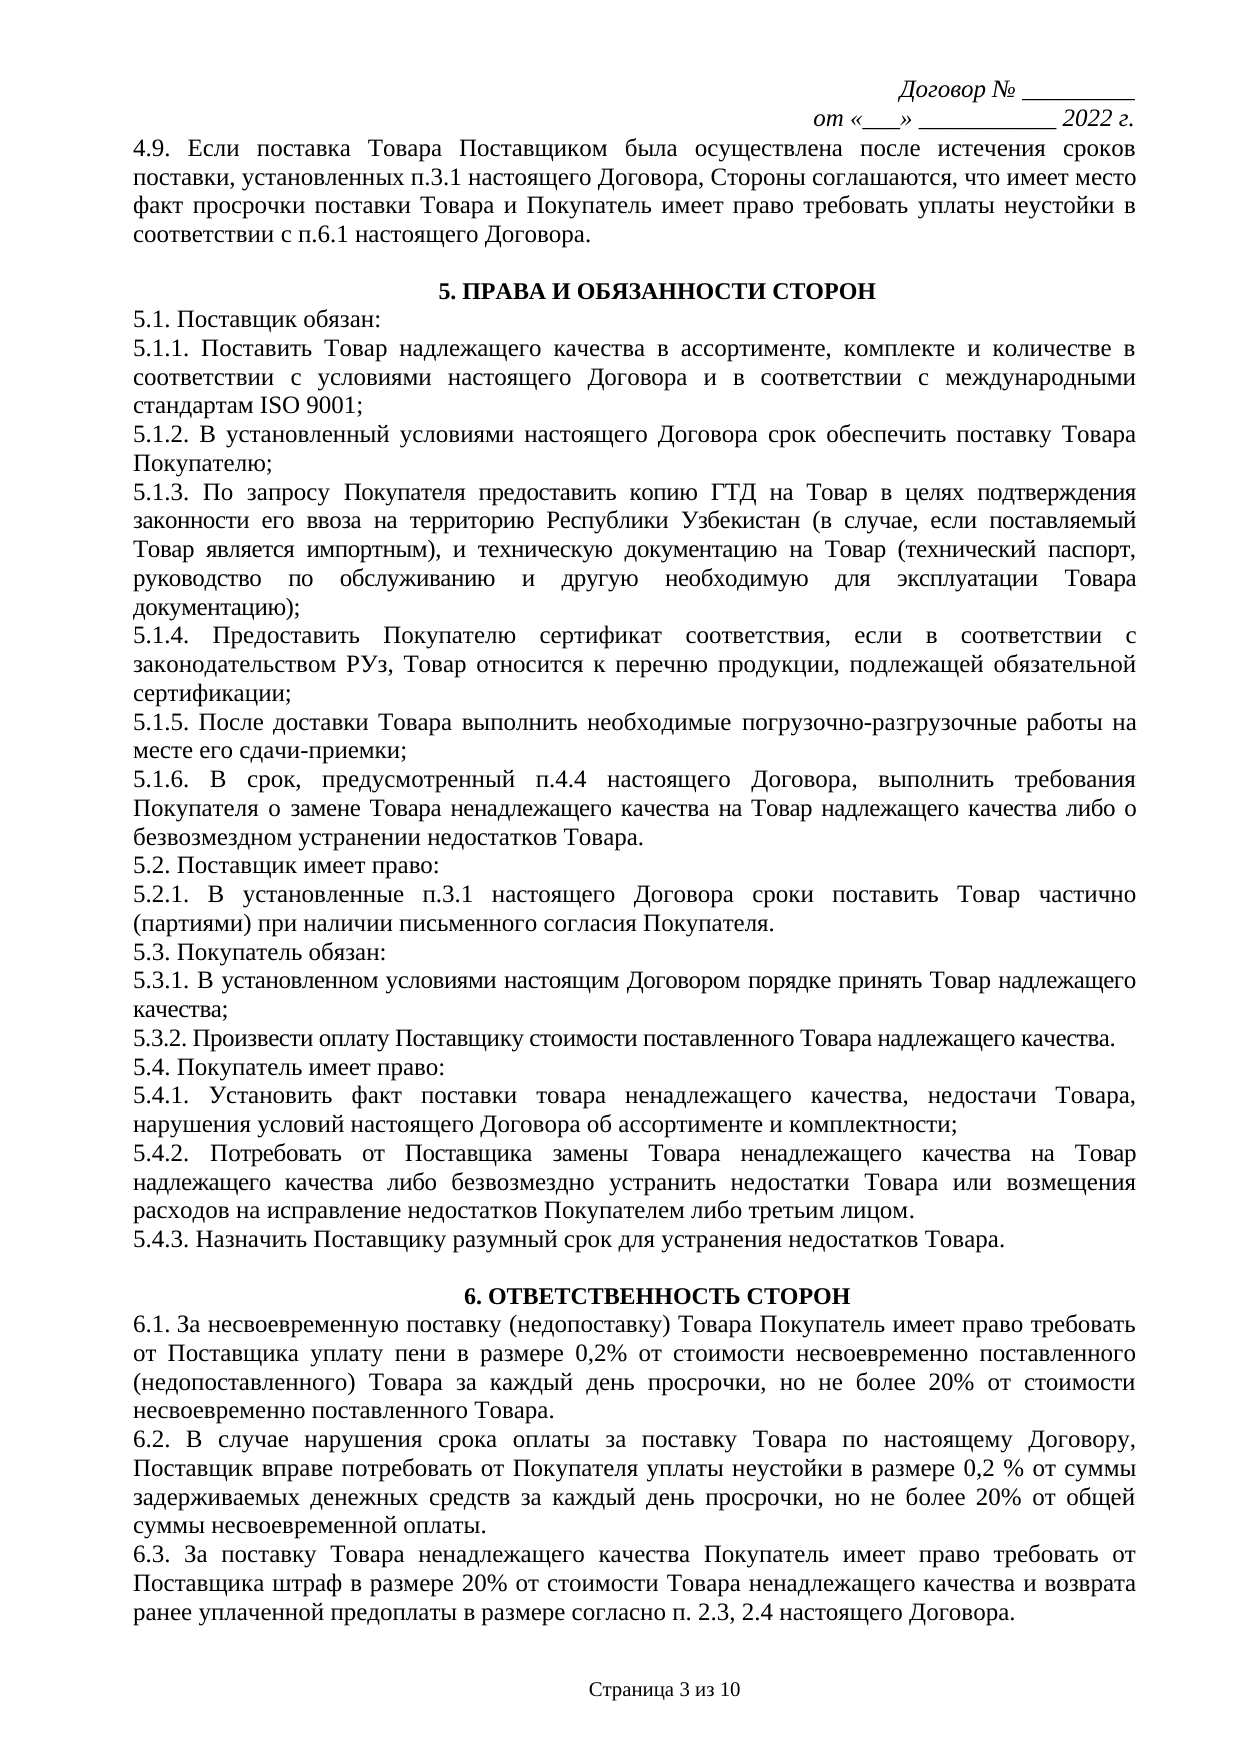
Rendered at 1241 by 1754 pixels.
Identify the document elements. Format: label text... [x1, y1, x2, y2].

text 4.9. Если поставка Товара Поставщиком была осуществлена после истечения сроков поставки, установленных п.3.1 настоящего Договора, Стороны соглашаются, что имеет место факт просрочки поставки Товара и Покупатель имеет право требовать уплаты неустойки в соответствии с п.6.1 настоящего Договора. [133, 133, 1137, 248]
text 5.4.2. Потребовать от Поставщика замены Товара ненадлежащего качества на Товар надлежащего качества либо безвозмездно устранить недостатки Товара или возмещения расходов на исправление недостатков Покупателем либо третьим лицом. [133, 1138, 1137, 1224]
text 5.1.4. Предоставить Покупателю сертификат соответствия, если в соответствии с законодательством РУз, Товар относится к перечню продукции, подлежащей обязательной сертификации; [133, 621, 1137, 707]
text 5.3.2. Произвести оплату Поставщику стоимости поставленного Товара надлежащего качества. [133, 1023, 1137, 1052]
text 5.4.1. Установить факт поставки товара ненадлежащего качества, недостачи Товара, нарушения условий настоящего Договора об ассортименте и комплектности; [133, 1081, 1137, 1138]
text 5.1.2. В установленный условиями настоящего Договора срок обеспечить поставку Товара Покупателю; [133, 419, 1137, 477]
text 5.1.6. В срок, предусмотренный п.4.4 настоящего Договора, выполнить требования Покупателя о замене Товара ненадлежащего качества на Товар надлежащего качества либо о безвозмездном устранении недостатков Товара. [133, 764, 1137, 851]
text 5.4.3. Назначить Поставщику разумный срок для устранения недостатков Товара. [133, 1224, 1137, 1253]
text 5.1.3. По запросу Покупателя предоставить копию ГТД на Товар в целях подтверждения законности его ввоза на территорию Республики Узбекистан (в случае, если поставляемый Товар является импортным), и техническую документацию на Товар (технический паспорт, руководство по обслуживанию и другую необходимую для эксплуатации Товара документацию); [133, 477, 1137, 621]
text 5. ПРАВА И ОБЯЗАННОСТИ СТОРОН [133, 277, 1137, 304]
text 5.3. Покупатель обязан: [133, 937, 1137, 966]
text 5.2.1. В установленные п.3.1 настоящего Договора сроки поставить Товар частично (партиями) при наличии письменного согласия Покупателя. [133, 879, 1137, 937]
text 5.2. Поставщик имеет право: [133, 851, 1137, 879]
text 6.3. За поставку Товара ненадлежащего качества Покупатель имеет право требовать от Поставщика штраф в размере 20% от стоимости Товара ненадлежащего качества и возврата ранее уплаченной предоплаты в размере согласно п. 2.3, 2.4 настоящего Договора. [133, 1539, 1137, 1626]
text 5.1.5. После доставки Товара выполнить необходимые погрузочно-разгрузочные работы на месте его сдачи-приемки; [133, 707, 1137, 764]
text 6.2. В случае нарушения срока оплаты за поставку Товара по настоящему Договору, Поставщик вправе потребовать от Покупателя уплаты неустойки в размере 0,2 % от суммы задерживаемых денежных средств за каждый день просрочки, но не более 20% от общей суммы несвоевременной оплаты. [133, 1424, 1137, 1539]
text 5.1.1. Поставить Товар надлежащего качества в ассортименте, комплекте и количестве в соответствии с условиями настоящего Договора и в соответствии с международными стандартам ISO 9001; [133, 333, 1137, 419]
text 6. ОТВЕТСТВЕННОСТЬ СТОРОН [133, 1282, 1137, 1309]
text 6.1. За несвоевременную поставку (недопоставку) Товара Покупатель имеет право требовать от Поставщика уплату пени в размере 0,2% от стоимости несвоевременно поставленного (недопоставленного) Товара за каждый день просрочки, но не более 20% от стоимости несвоевременно поставленного Товара. [133, 1309, 1137, 1424]
text 5.4. Покупатель имеет право: [133, 1052, 1137, 1081]
text 5.3.1. В установленном условиями настоящим Договором порядке принять Товар надлежащего качества; [133, 966, 1137, 1023]
text 5.1. Поставщик обязан: [133, 304, 1137, 333]
